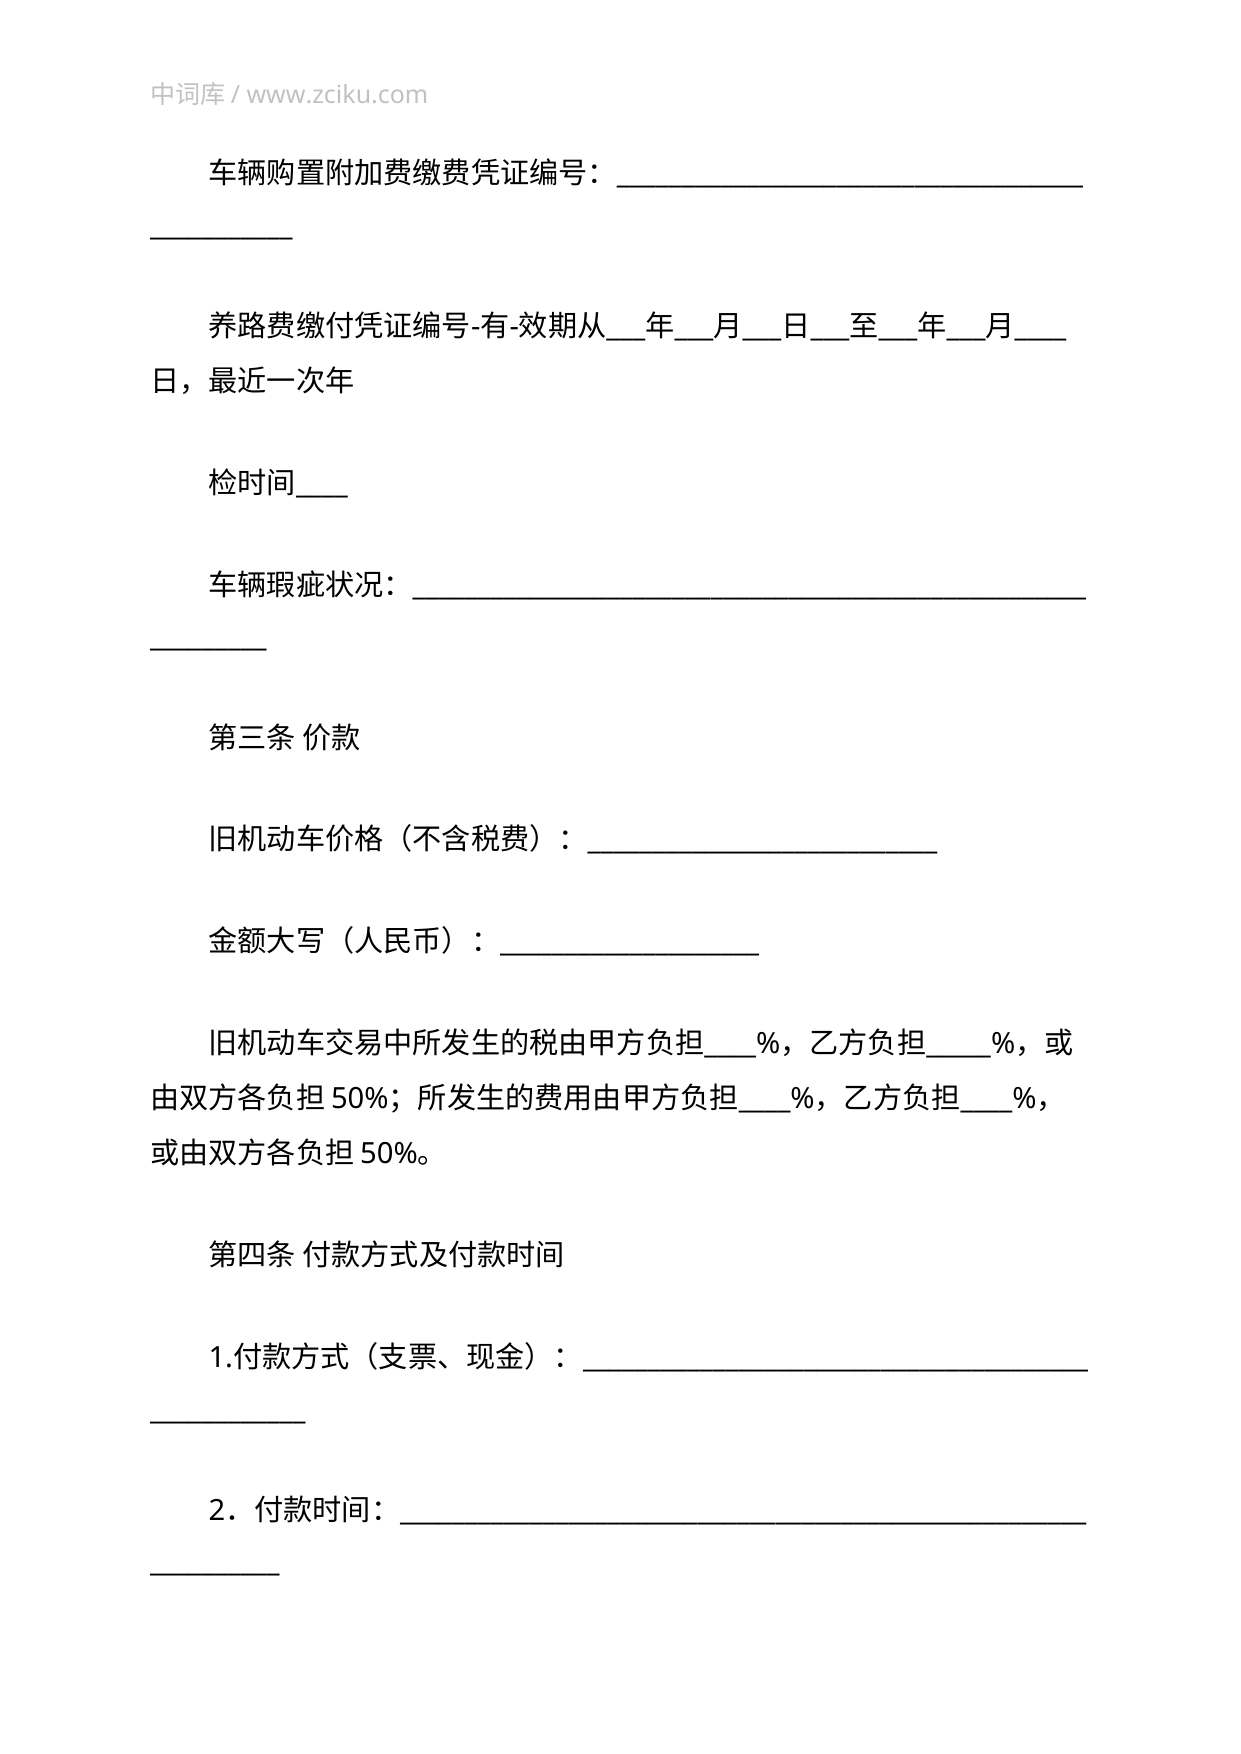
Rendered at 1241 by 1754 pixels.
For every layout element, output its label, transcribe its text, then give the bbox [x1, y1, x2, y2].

text 车辆瑕疵状况：_____________________________________________________________ [150, 561, 1090, 655]
text 旧机动车价格（不含税费）：___________________________ [150, 816, 1090, 858]
text 旧机动车交易中所发生的税由甲方负担____%，乙方负担_____%，或由双方各负担50%；所发生的费用由甲方负担____%，乙方负担____%，或由双方各负担50%。 [150, 1020, 1090, 1172]
text 1.付款方式（支票、现金）：___________________________________________________ [150, 1334, 1090, 1428]
text 养路费缴付凭证编号-有-效期从___年___月___日___至___年___月____日，最近一次年 [150, 303, 1090, 400]
text 金额大写（人民币）：____________________ [150, 918, 1090, 960]
text 车辆购置附加费缴费凭证编号：_______________________________________________ [150, 150, 1090, 244]
text 检时间____ [150, 459, 1090, 502]
text 第三条 价款 [150, 714, 1090, 756]
text 第四条 付款方式及付款时间 [150, 1232, 1090, 1274]
text 2．付款时间：_______________________________________________________________ [150, 1486, 1090, 1580]
